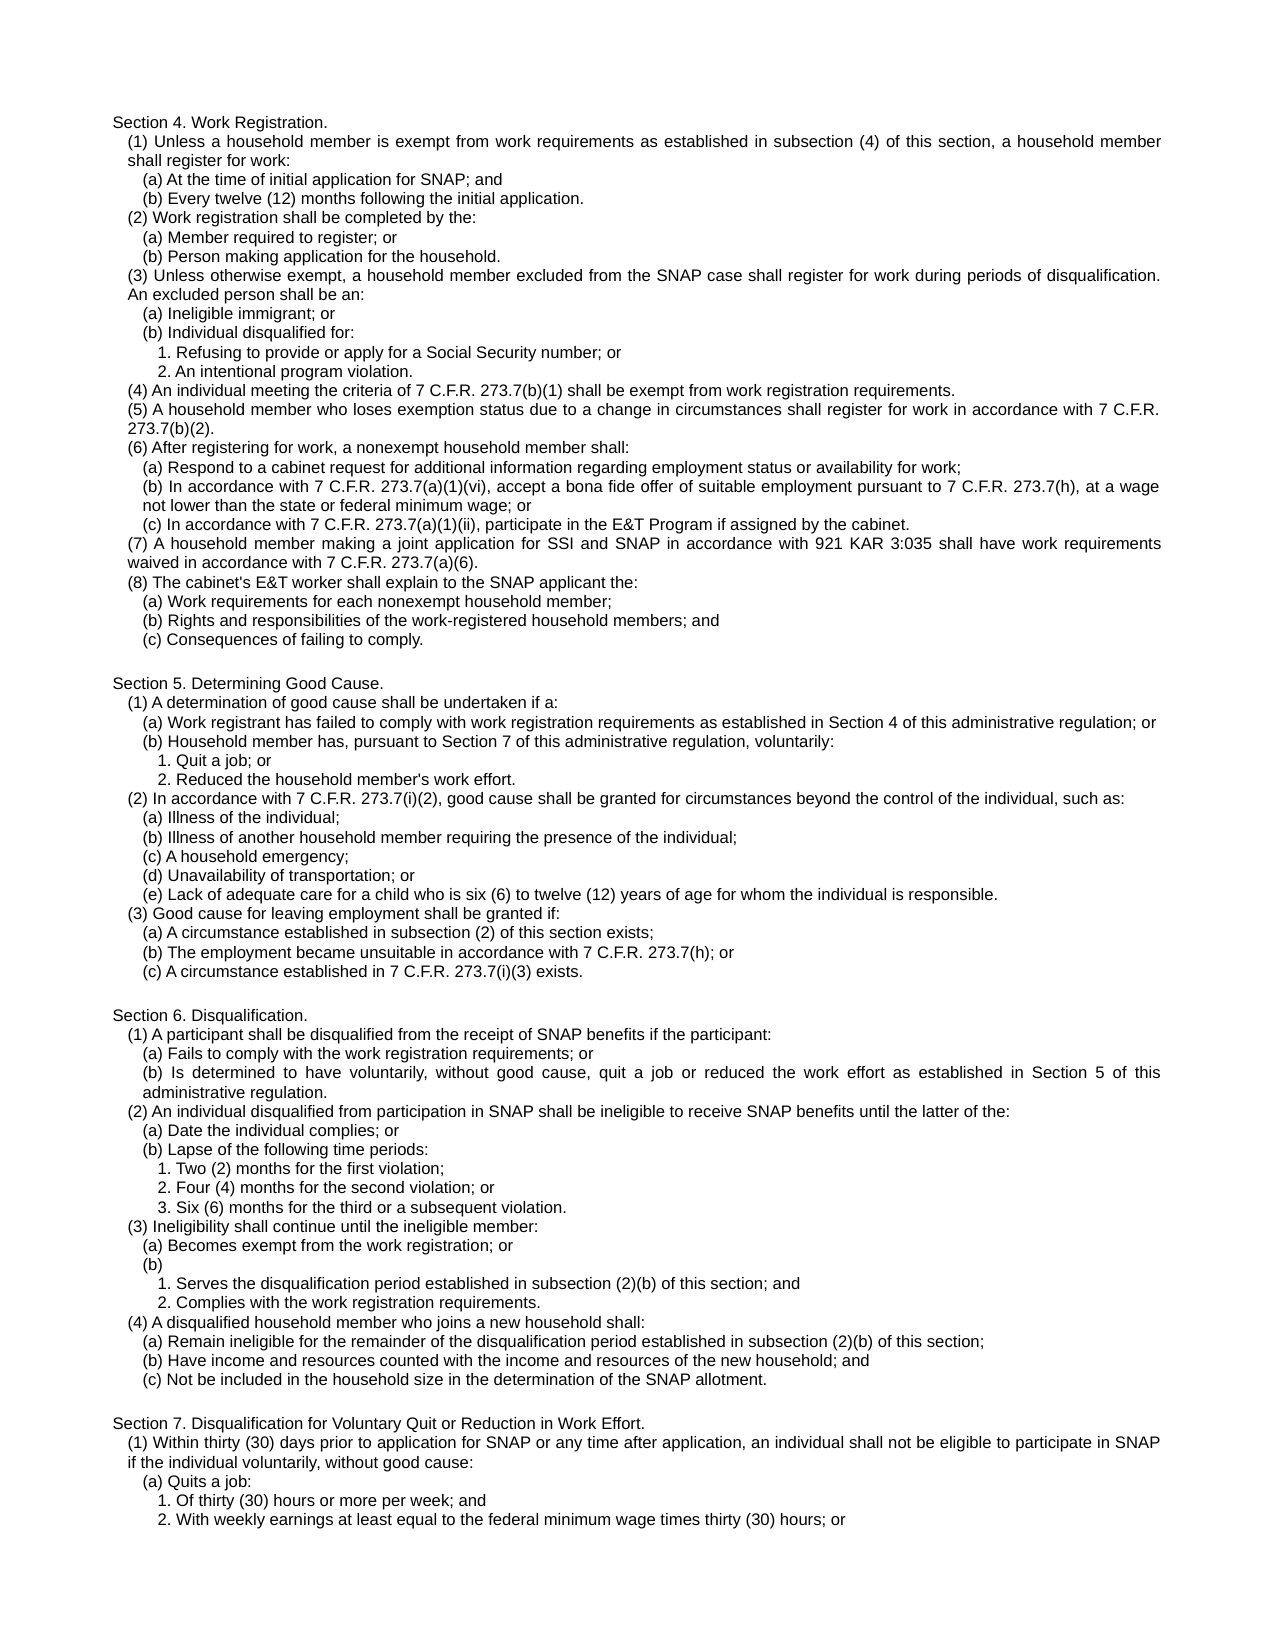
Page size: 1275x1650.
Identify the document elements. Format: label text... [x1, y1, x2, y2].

text 1. Of thirty (30) hours or more per week; and [157, 1491, 1162, 1510]
text 3. Six (6) months for the third or a subsequent violation. [157, 1197, 1162, 1217]
text (4) A disqualified household member who joins a new household shall: [127, 1312, 1162, 1332]
text (e) Lack of adequate care for a child who is six (6) to twelve (12) years of age for whom the individual is responsible. [142, 885, 1162, 904]
text (d) Unavailability of transportation; or [142, 866, 1162, 885]
text (b) Rights and responsibilities of the work-registered household members; and [142, 611, 1162, 630]
text (1) Unless a household member is exempt from work requirements as established in subsection (4) of this section, a household member shall register for work: [127, 132, 1162, 170]
text (1) Within thirty (30) days prior to application for SNAP or any time after application, an individual shall not be eligible to participate in SNAP if the individual voluntarily, without good cause: [127, 1433, 1162, 1472]
text (b) Every twelve (12) months following the initial application. [142, 189, 1162, 208]
text (b) Illness of another household member requiring the presence of the individual; [142, 827, 1162, 847]
text 1. Serves the disqualification period established in subsection (2)(b) of this section; and [157, 1274, 1162, 1293]
text (b) Person making application for the household. [142, 247, 1162, 266]
text (4) An individual meeting the criteria of 7 C.F.R. 273.7(b)(1) shall be exempt from work registration requirements. [127, 381, 1162, 400]
text (a) Date the individual complies; or [142, 1121, 1162, 1140]
text Section 5. Determining Good Cause. [112, 674, 1162, 693]
text (a) Remain ineligible for the remainder of the disqualification period established in subsection (2)(b) of this section; [142, 1332, 1162, 1351]
text (a) Fails to comply with the work registration requirements; or [142, 1044, 1162, 1063]
text (a) At the time of initial application for SNAP; and [142, 170, 1162, 189]
text 1. Two (2) months for the first violation; [157, 1159, 1162, 1178]
text (b) Have income and resources counted with the income and resources of the new household; and [142, 1351, 1162, 1370]
text (b) Lapse of the following time periods: [142, 1140, 1162, 1159]
text (b) Is determined to have voluntarily, without good cause, quit a job or reduced the work effort as established in Section 5 of this administrative regulation. [142, 1063, 1162, 1102]
text (b) Household member has, pursuant to Section 7 of this administrative regulation, voluntarily: [142, 732, 1162, 751]
text (b) [142, 1255, 1162, 1274]
text (2) An individual disqualified from participation in SNAP shall be ineligible to receive SNAP benefits until the latter of the: [127, 1102, 1162, 1121]
text (6) After registering for work, a nonexempt household member shall: [127, 438, 1162, 457]
text 1. Quit a job; or [157, 751, 1162, 770]
text (7) A household member making a joint application for SSI and SNAP in accordance with 921 KAR 3:035 shall have work requirements waived in accordance with 7 C.F.R. 273.7(a)(6). [127, 534, 1162, 572]
text (c) A circumstance established in 7 C.F.R. 273.7(i)(3) exists. [142, 962, 1162, 981]
text 2. Complies with the work registration requirements. [157, 1293, 1162, 1312]
text (a) A circumstance established in subsection (2) of this section exists; [142, 923, 1162, 942]
text (c) Consequences of failing to comply. [142, 630, 1162, 649]
text (8) The cabinet's E&T worker shall explain to the SNAP applicant the: [127, 572, 1162, 592]
text (2) Work registration shall be completed by the: [127, 208, 1162, 227]
text (1) A participant shall be disqualified from the receipt of SNAP benefits if the participant: [127, 1025, 1162, 1044]
text (a) Member required to register; or [142, 227, 1162, 247]
text (a) Work registrant has failed to comply with work registration requirements as established in Section 4 of this administrative regulation; or [142, 712, 1162, 732]
text (c) A household emergency; [142, 847, 1162, 866]
text 1. Refusing to provide or apply for a Social Security number; or [157, 342, 1162, 362]
text (3) Good cause for leaving employment shall be granted if: [127, 904, 1162, 923]
text (a) Quits a job: [142, 1472, 1162, 1491]
text Section 7. Disqualification for Voluntary Quit or Reduction in Work Effort. [112, 1414, 1162, 1433]
text (b) The employment became unsuitable in accordance with 7 C.F.R. 273.7(h); or [142, 942, 1162, 962]
text 2. With weekly earnings at least equal to the federal minimum wage times thirty (30) hours; or [157, 1510, 1162, 1529]
text 2. Four (4) months for the second violation; or [157, 1178, 1162, 1197]
text (2) In accordance with 7 C.F.R. 273.7(i)(2), good cause shall be granted for circumstances beyond the control of the individual, such as: [127, 789, 1162, 808]
text (3) Ineligibility shall continue until the ineligible member: [127, 1217, 1162, 1236]
text (a) Ineligible immigrant; or [142, 304, 1162, 323]
text (5) A household member who loses exemption status due to a change in circumstances shall register for work in accordance with 7 C.F.R. 273.7(b)(2). [127, 400, 1162, 438]
text (a) Respond to a cabinet request for additional information regarding employment status or availability for work; [142, 457, 1162, 477]
text (1) A determination of good cause shall be undertaken if a: [127, 693, 1162, 712]
text (a) Work requirements for each nonexempt household member; [142, 592, 1162, 611]
text Section 4. Work Registration. [112, 112, 1162, 132]
text (c) Not be included in the household size in the determination of the SNAP allotment. [142, 1370, 1162, 1389]
text (c) In accordance with 7 C.F.R. 273.7(a)(1)(ii), participate in the E&T Program if assigned by the cabinet. [142, 515, 1162, 534]
text 2. An intentional program violation. [157, 362, 1162, 381]
text Section 6. Disqualification. [112, 1006, 1162, 1025]
text (b) Individual disqualified for: [142, 323, 1162, 342]
text 2. Reduced the household member's work effort. [157, 770, 1162, 789]
text (a) Illness of the individual; [142, 808, 1162, 827]
text (a) Becomes exempt from the work registration; or [142, 1236, 1162, 1255]
text (b) In accordance with 7 C.F.R. 273.7(a)(1)(vi), accept a bona fide offer of suitable employment pursuant to 7 C.F.R. 273.7(h), at a wage not lower than the state or federal minimum wage; or [142, 477, 1162, 515]
text (3) Unless otherwise exempt, a household member excluded from the SNAP case shall register for work during periods of disqualification. An excluded person shall be an: [127, 266, 1162, 304]
